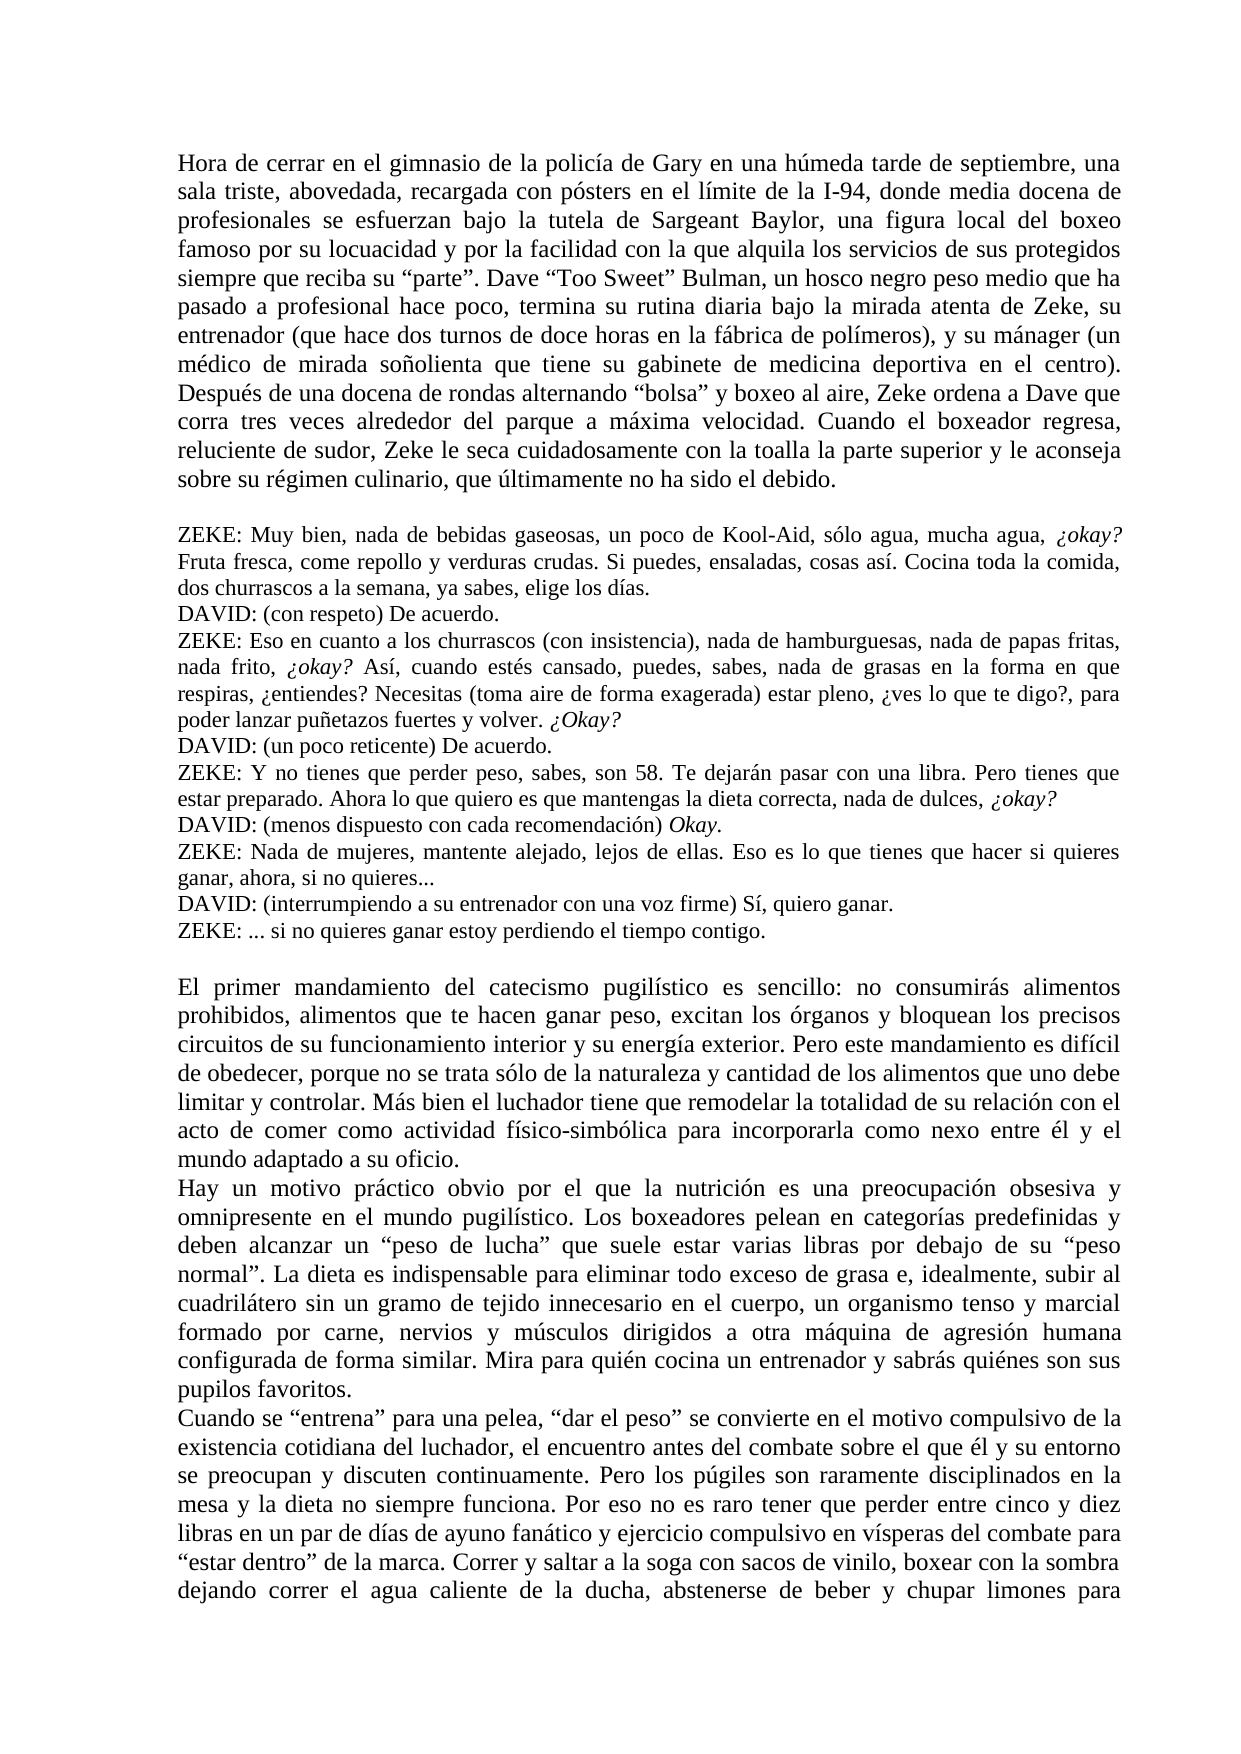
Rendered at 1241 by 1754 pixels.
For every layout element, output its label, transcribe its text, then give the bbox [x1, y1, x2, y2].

text El primer mandamiento del catecismo pugilístico es sencillo: no consumirás alimentos prohibidos, alimentos que te hacen ganar peso, excitan los órganos y bloquean los precisos circuitos de su funcionamiento interior y su energía exterior. Pero este mandamiento es difícil de obedecer, porque no se trata sólo de la naturaleza y cantidad de los alimentos que uno debe limitar y controlar. Más bien el luchador tiene que remodelar la totalidad de su relación con el acto de comer como actividad físico-simbólica para incorporarla como nexo entre él y el mundo adaptado a su oficio. [177, 972, 1122, 1173]
text ZEKE: Eso en cuanto a los churrascos (con insistencia), nada de hamburguesas, nada de papas fritas, nada frito, ¿okay? Así, cuando estés cansado, puedes, sabes, nada de grasas en la forma en que respiras, ¿entiendes? Necesitas (toma aire de forma exagerada) estar pleno, ¿ves lo que te digo?, para poder lanzar puñetazos fuertes y volver. ¿Okay? [177, 627, 1122, 732]
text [177, 1403, 1122, 1604]
text Hora de cerrar en el gimnasio de la policía de Gary en una húmeda tarde de septiembre, una sala triste, abovedada, recargada con pósters en el límite de la I-94, donde media docena de profesionales se esfuerzan bajo la tutela de Sargeant Baylor, una figura local del boxeo famoso por su locuacidad y por la facilidad con la que alquila los servicios de sus protegidos siempre que reciba su “parte”. Dave “Too Sweet” Bulman, un hosco negro peso medio que ha pasado a profesional hace poco, termina su rutina diaria bajo la mirada atenta de Zeke, su entrenador (que hace dos turnos de doce horas en la fábrica de polímeros), y su mánager (un médico de mirada soñolienta que tiene su gabinete de medicina deportiva en el centro). Después de una docena de rondas alternando “bolsa” y boxeo al aire, Zeke ordena a Dave que corra tres veces alrededor del parque a máxima velocidad. Cuando el boxeador regresa, reluciente de sudor, Zeke le seca cuidadosamente con la toalla la parte superior y le aconseja sobre su régimen culinario, que últimamente no ha sido el debido. [177, 148, 1122, 493]
text ZEKE: ... si no quieres ganar estoy perdiendo el tiempo contigo. [177, 917, 1122, 943]
text DAVID: (menos dispuesto con cada recomendación) Okay. [177, 811, 1122, 838]
text Hay un motivo práctico obvio por el que la nutrición es una preocupación obsesiva y omnipresente en el mundo pugilístico. Los boxeadores pelean en categorías predefinidas y deben alcanzar un “peso de lucha” que suele estar varias libras por debajo de su “peso normal”. La dieta es indispensable para eliminar todo exceso de grasa e, idealmente, subir al cuadrilátero sin un gramo de tejido innecesario en el cuerpo, un organismo tenso y marcial formado por carne, nervios y músculos dirigidos a otra máquina de agresión humana configurada de forma similar. Mira para quién cocina un entrenador y sabrás quiénes son sus pupilos favoritos. [177, 1173, 1122, 1403]
text DAVID: (con respeto) De acuerdo. [177, 601, 1122, 627]
text ZEKE: Nada de mujeres, mantente alejado, lejos de ellas. Eso es lo que tienes que hacer si quieres ganar, ahora, si no quieres... [177, 838, 1122, 890]
text ZEKE: Y no tienes que perder peso, sabes, son 58. Te dejarán pasar con una libra. Pero tienes que estar preparado. Ahora lo que quiero es que mantengas la dieta correcta, nada de dulces, ¿okay? [177, 759, 1122, 811]
text ZEKE: Muy bien, nada de bebidas gaseosas, un poco de Kool-Aid, sólo agua, mucha agua, ¿okay? Fruta fresca, come repollo y verduras crudas. Si puedes, ensaladas, cosas así. Cocina toda la comida, dos churrascos a la semana, ya sabes, elige los días. [177, 521, 1122, 601]
text DAVID: (interrumpiendo a su entrenador con una voz firme) Sí, quiero ganar. [177, 890, 1122, 917]
text DAVID: (un poco reticente) De acuerdo. [177, 732, 1122, 759]
